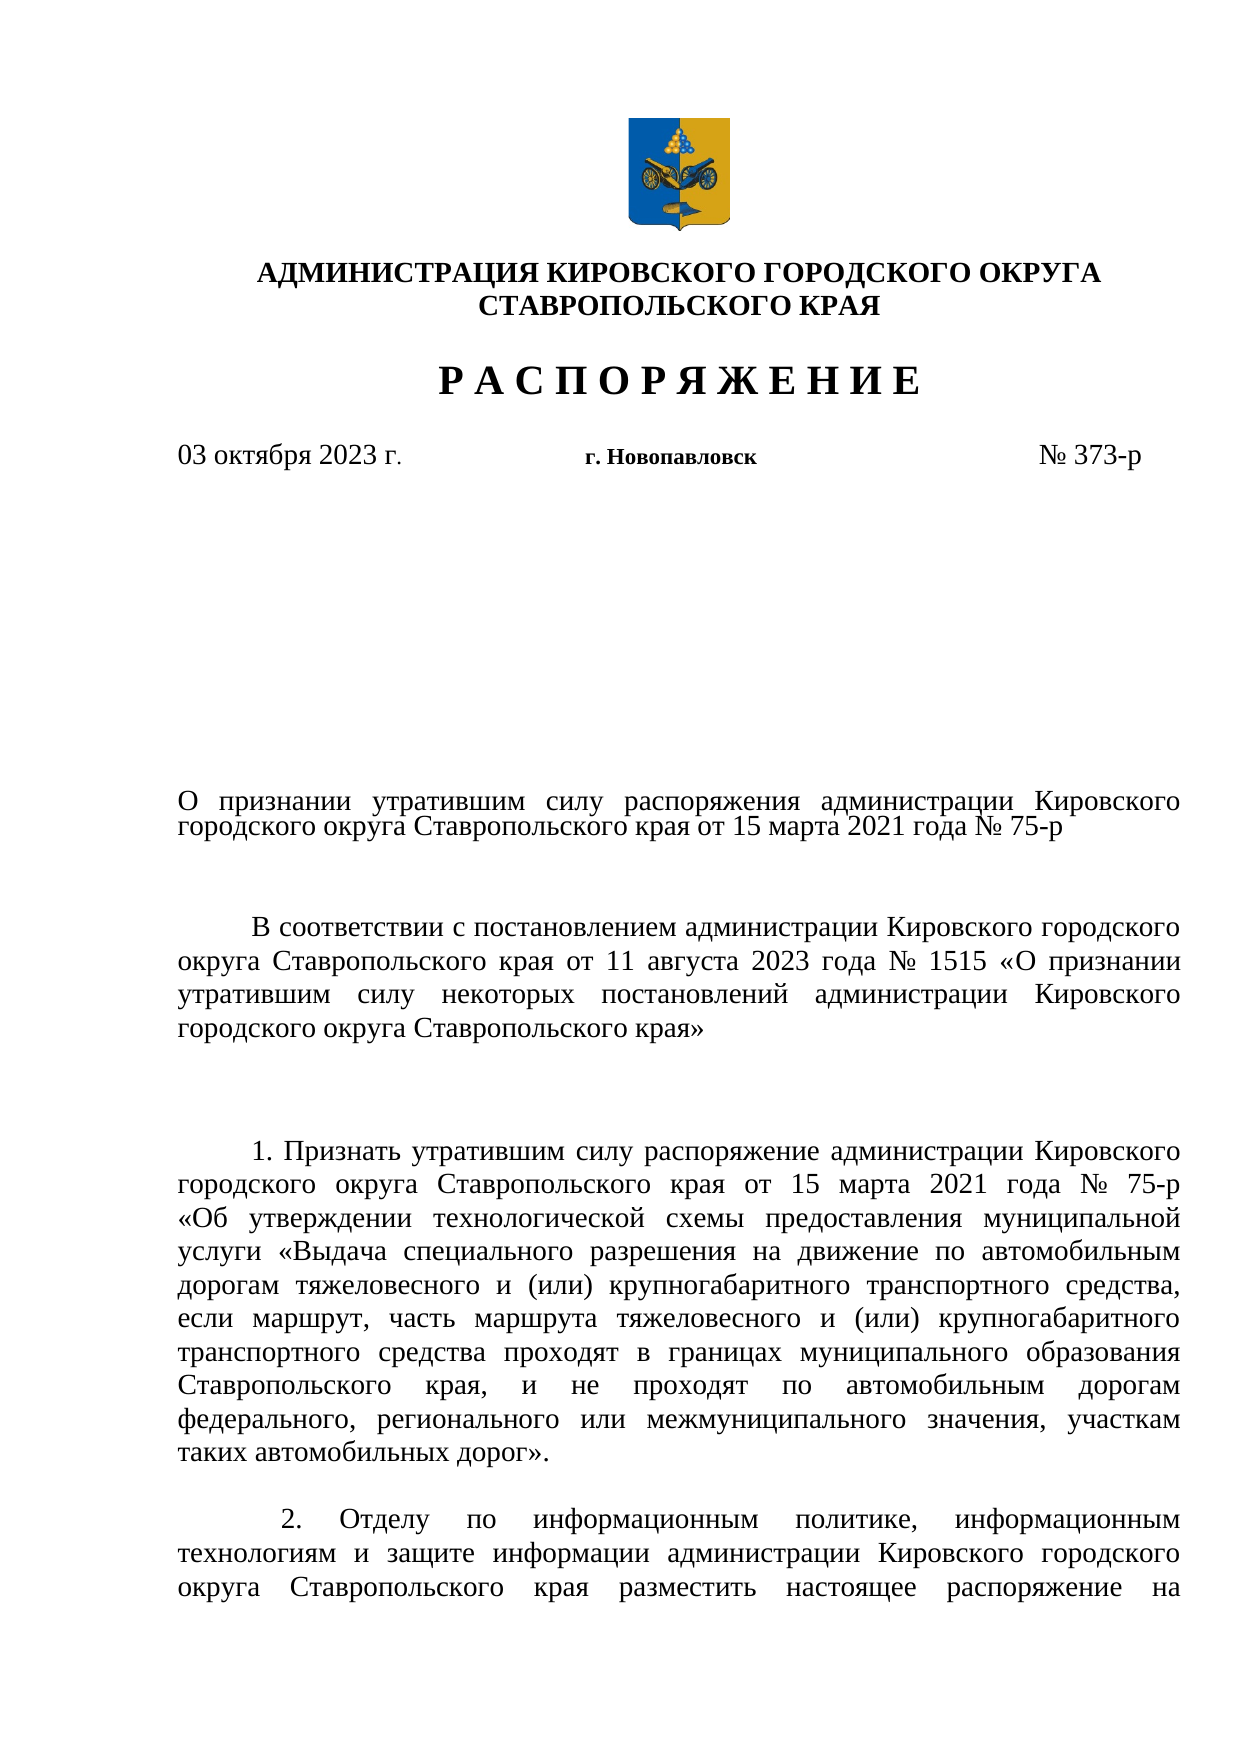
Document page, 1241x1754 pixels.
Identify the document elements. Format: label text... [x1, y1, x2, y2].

text Р А С П О Р Я Ж Е Н И Е [177, 355, 1181, 403]
text 03 октября 2023 г. г. Новопавловск № 373-р [177, 437, 1181, 470]
text АДМИНИСТРАЦИЯ КИРОВСКОГО ГОРОДСКОГО ОКРУГА [177, 255, 1181, 288]
text В соответствии с постановлением администрации Кировского городского округа Ставропольского края от 11 августа 2023 года № 1515 «О признании утратившим силу некоторых постановлений администрации Кировского городского округа Ставропольского края» [177, 909, 1181, 1044]
text СТАВРОПОЛЬСКОГО КРАЯ [177, 288, 1181, 322]
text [177, 1502, 1181, 1602]
picture [628, 118, 730, 231]
text 1. Признать утратившим силу распоряжение администрации Кировского городского округа Ставропольского края от 15 марта 2021 года № 75-р «Об утверждении технологической схемы предоставления муниципальной услуги «Выдача специального разрешения на движение по автомобильным дорогам тяжеловесного и (или) крупногабаритного транспортного средства, если маршрут, часть маршрута тяжеловесного и (или) крупногабаритного транспортного средства проходят в границах муниципального образования Ставропольского края, и не проходят по автомобильным дорогам федерального, регионального или межмуниципального значения, участкам таких автомобильных дорог». [177, 1133, 1181, 1468]
text О признании утратившим силу распоряжения администрации Кировского городского округа Ставропольского края от 15 марта 2021 года № 75-р [177, 790, 1181, 840]
